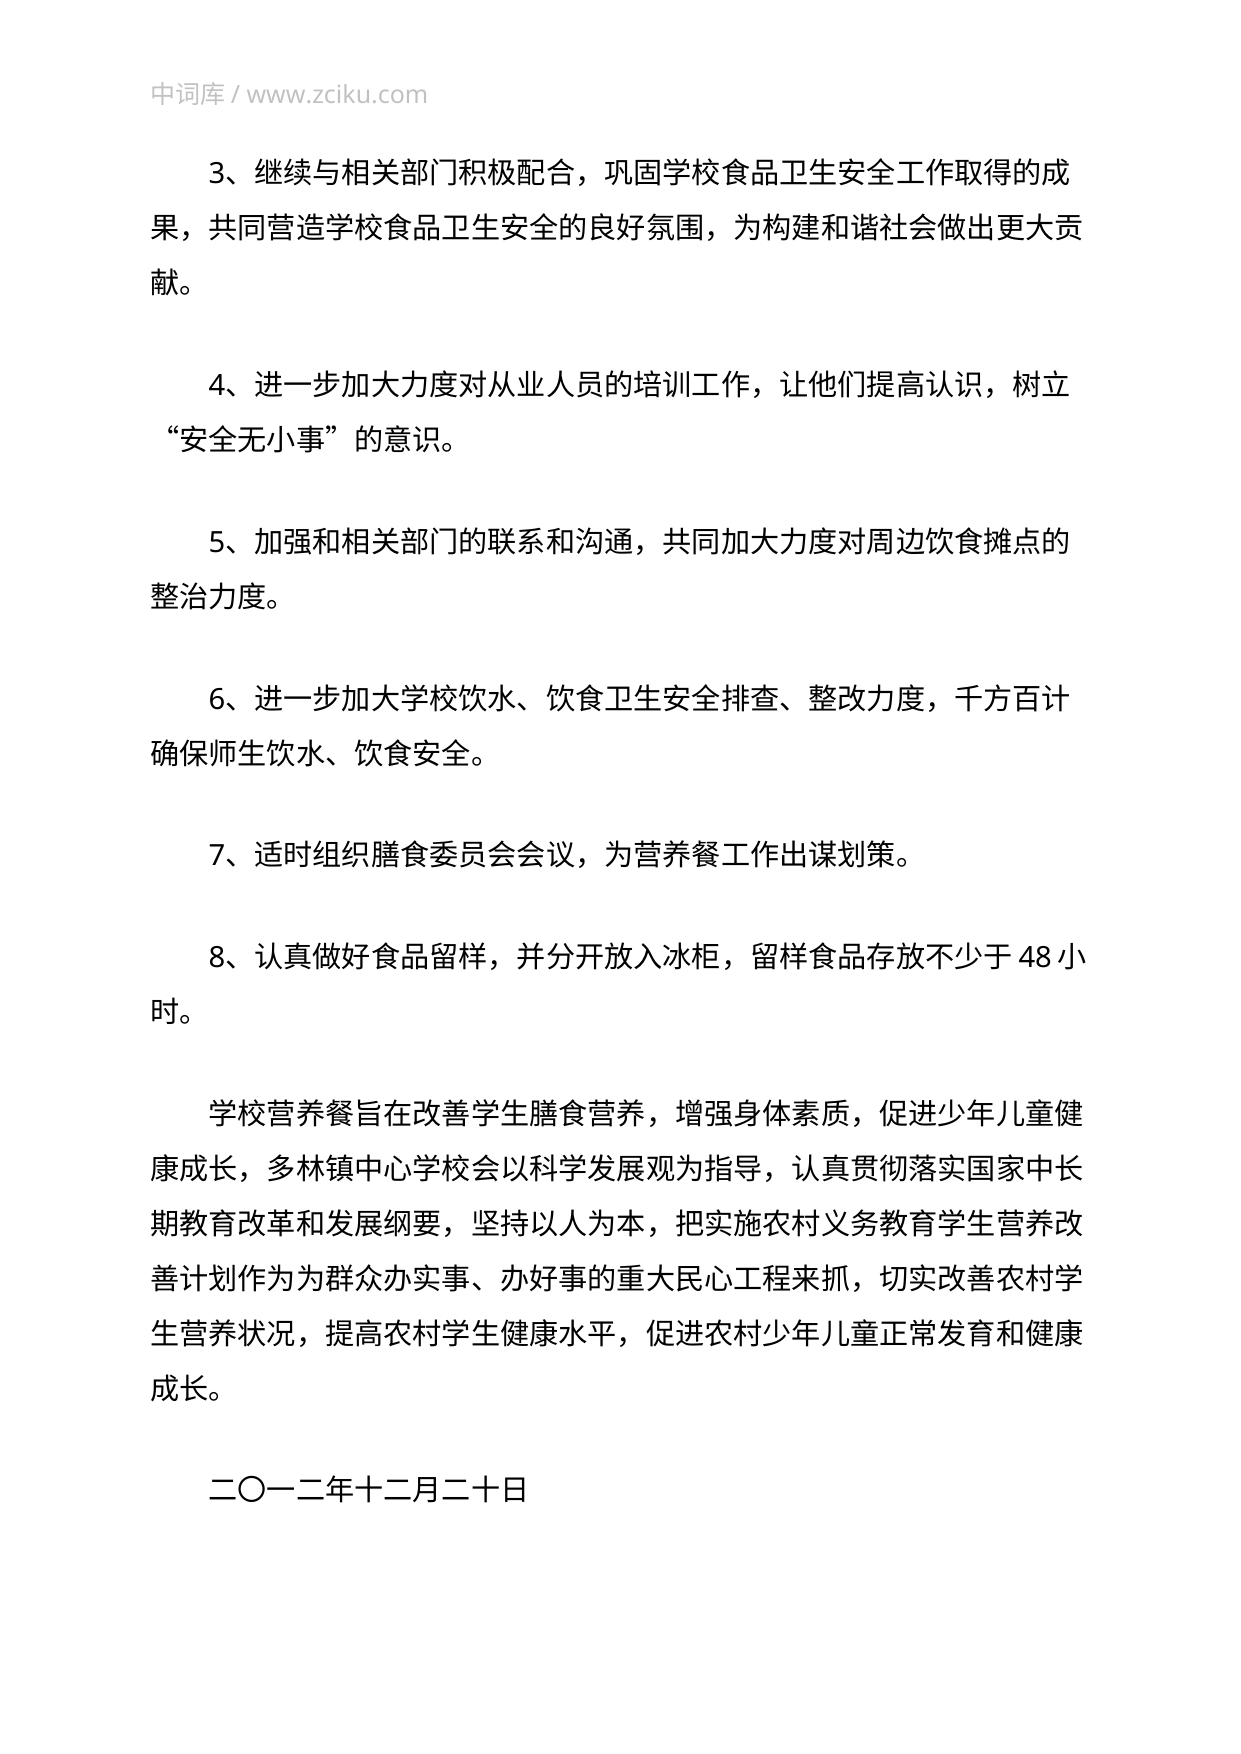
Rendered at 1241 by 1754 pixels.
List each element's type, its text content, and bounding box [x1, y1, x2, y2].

text 8、认真做好食品留样，并分开放入冰柜，留样食品存放不少于48小时。 [150, 934, 1090, 1031]
text 5、加强和相关部门的联系和沟通，共同加大力度对周边饮食摊点的整治力度。 [150, 518, 1090, 616]
text 6、进一步加大学校饮水、饮食卫生安全排查、整改力度，千方百计确保师生饮水、饮食安全。 [150, 675, 1090, 772]
text 3、继续与相关部门积极配合，巩固学校食品卫生安全工作取得的成果，共同营造学校食品卫生安全的良好氛围，为构建和谐社会做出更大贡献。 [150, 150, 1090, 302]
text 二〇一二年十二月二十日 [150, 1467, 1090, 1509]
text 学校营养餐旨在改善学生膳食营养，增强身体素质，促进少年儿童健康成长，多林镇中心学校会以科学发展观为指导，认真贯彻落实国家中长期教育改革和发展纲要，坚持以人为本，把实施农村义务教育学生营养改善计划作为为群众办实事、办好事的重大民心工程来抓，切实改善农村学生营养状况，提高农村学生健康水平，促进农村少年儿童正常发育和健康成长。 [150, 1091, 1090, 1407]
text 7、适时组织膳食委员会会议，为营养餐工作出谋划策。 [150, 832, 1090, 874]
text 4、进一步加大力度对从业人员的培训工作，让他们提高认识，树立“安全无小事”的意识。 [150, 362, 1090, 459]
